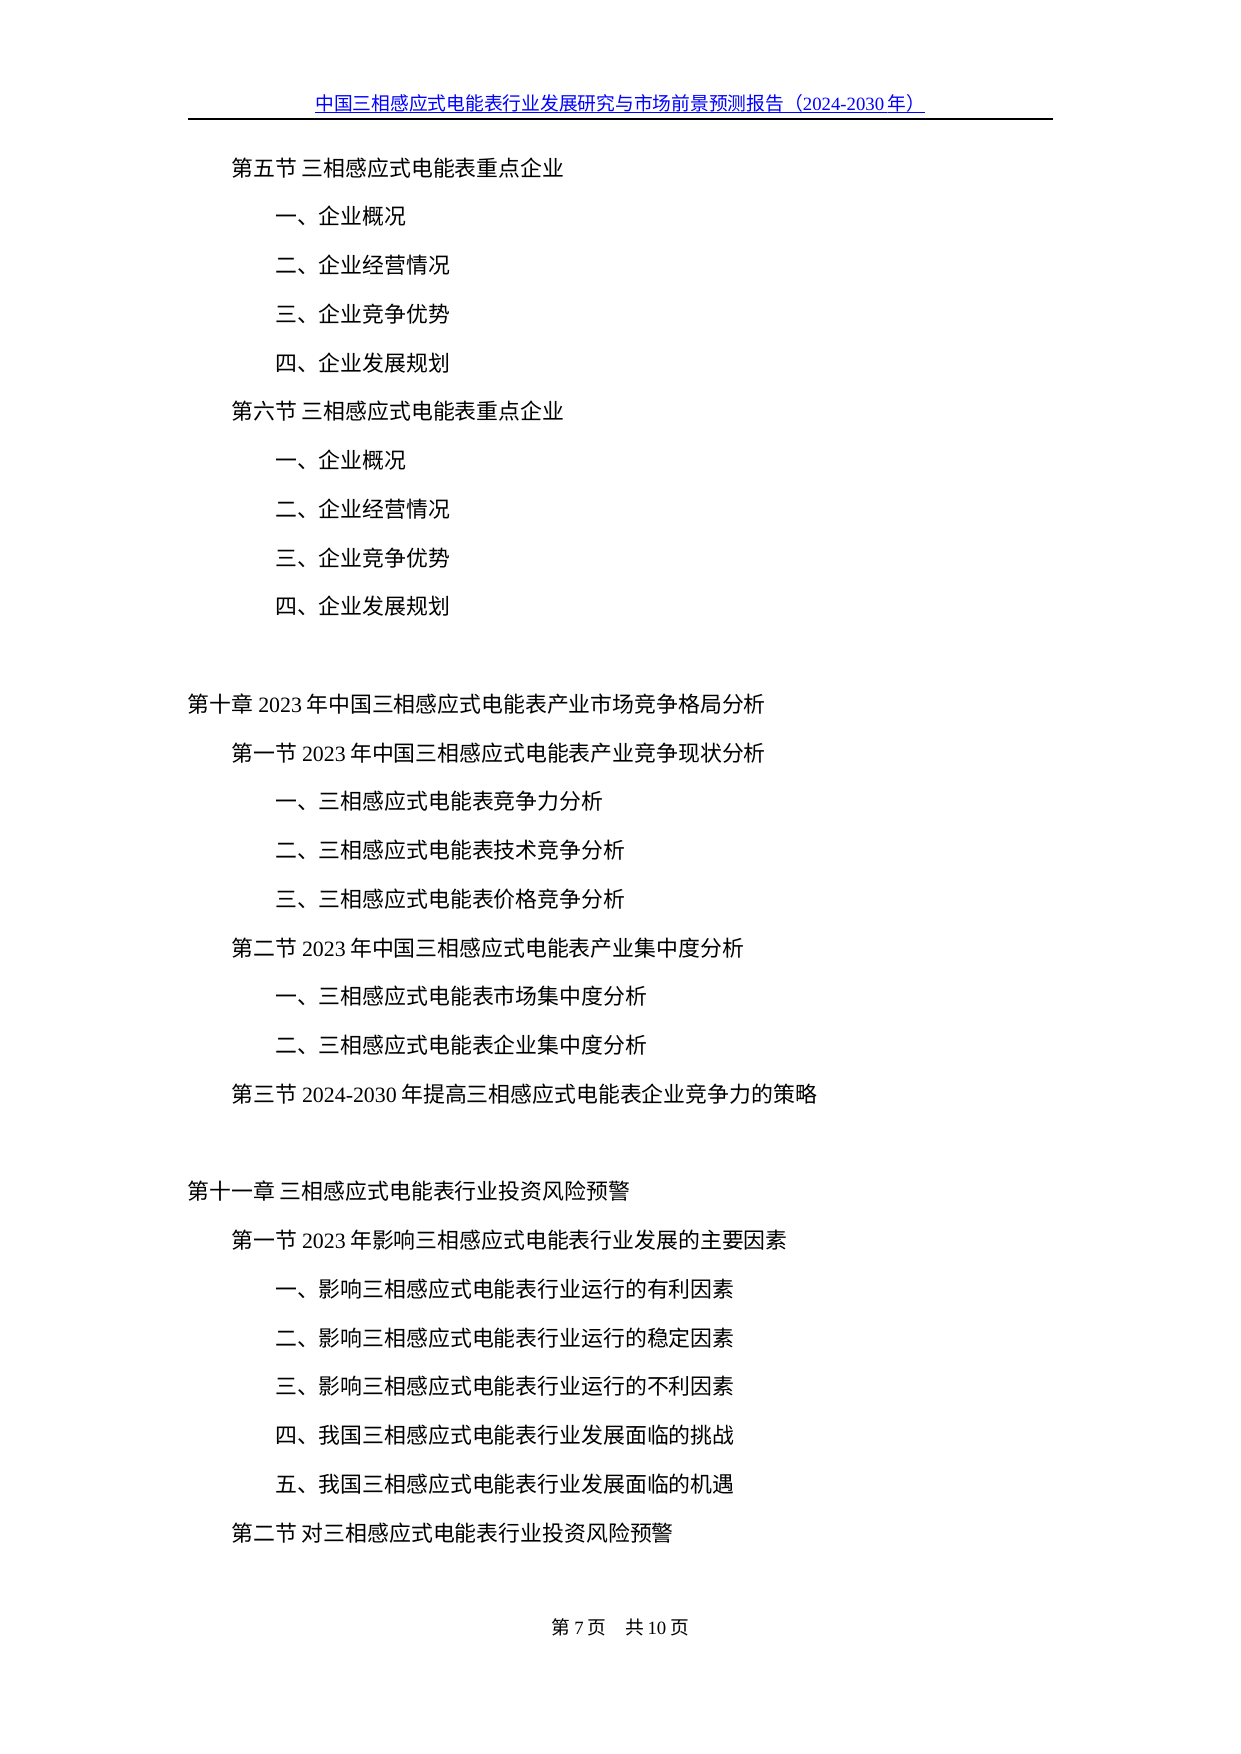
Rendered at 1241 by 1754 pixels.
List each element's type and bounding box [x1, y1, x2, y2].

text [187, 150, 1053, 1548]
